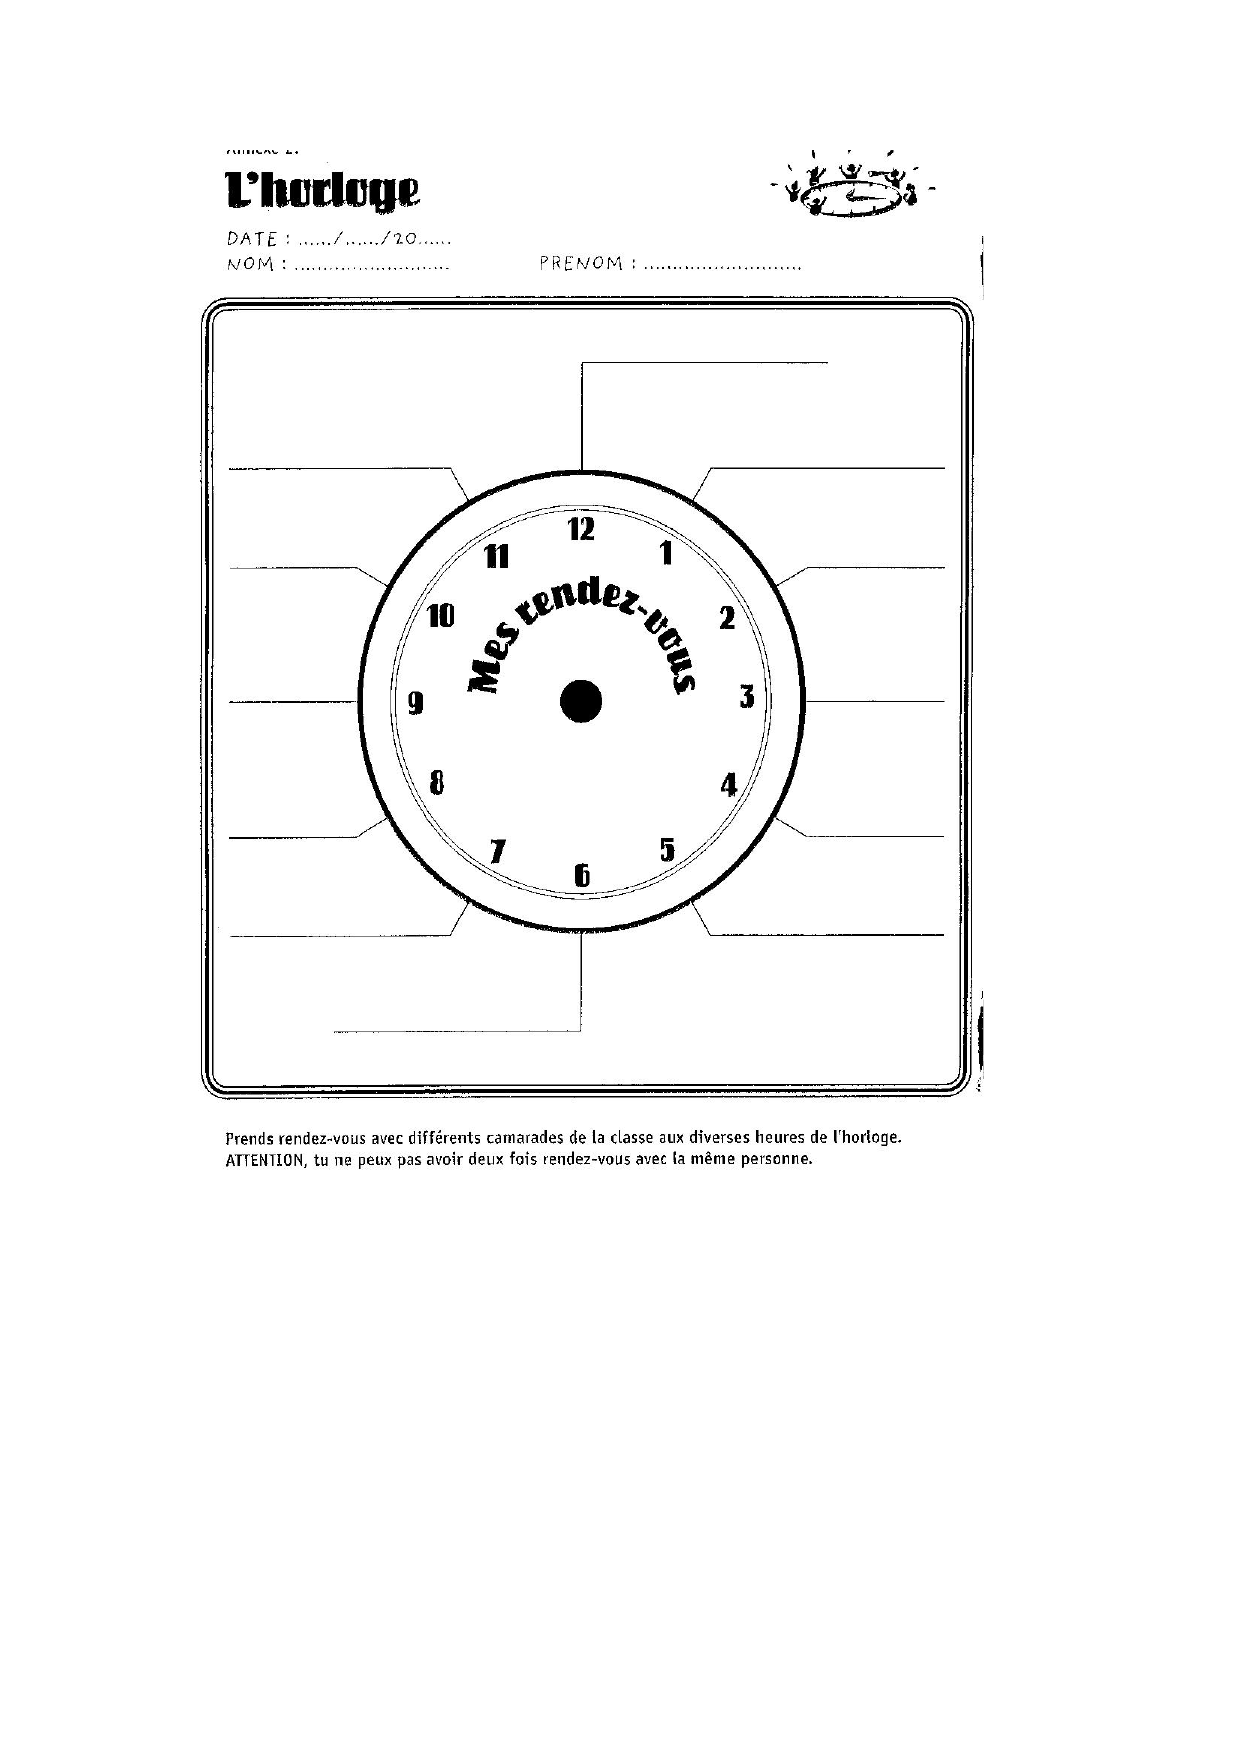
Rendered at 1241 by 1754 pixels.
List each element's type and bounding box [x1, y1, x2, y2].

picture [150, 150, 984, 1189]
